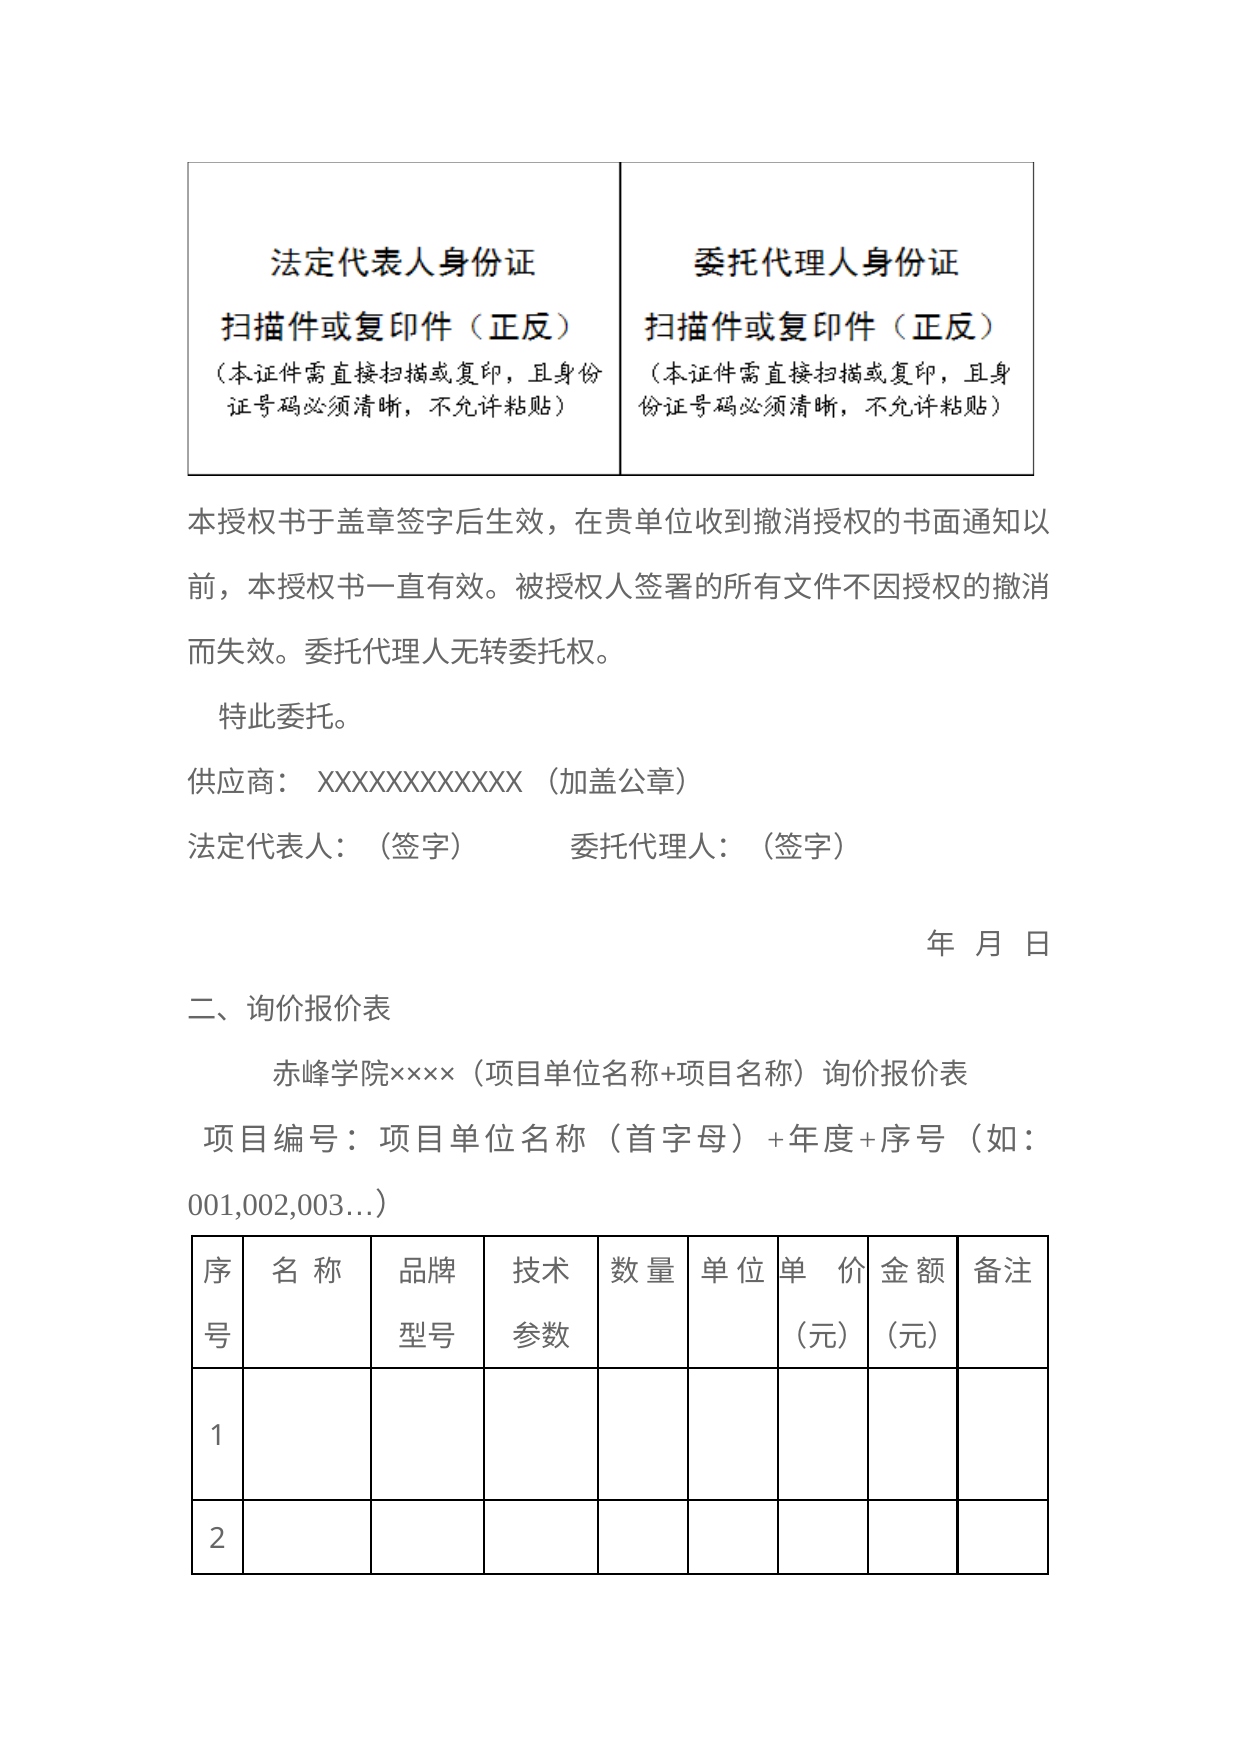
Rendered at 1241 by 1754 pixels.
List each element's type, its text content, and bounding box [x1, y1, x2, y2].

table_cell [869, 1501, 956, 1573]
table_header 名 称 [244, 1237, 370, 1367]
table_cell 2 [193, 1501, 242, 1573]
table_header 单 位 [689, 1237, 777, 1367]
text 法定代表人：（签字） 委托代理人：（签字） [187, 812, 1053, 877]
table_cell [485, 1501, 597, 1573]
table_cell 1 [193, 1369, 242, 1499]
table_cell [372, 1501, 483, 1573]
text 赤峰学院××××（项目单位名称+项目名称）询价报价表 [187, 1039, 1053, 1104]
picture [187, 162, 1035, 476]
table_cell [372, 1369, 483, 1499]
table_cell [959, 1369, 1047, 1499]
text 二、询价报价表 [187, 974, 1053, 1039]
text 年 月 日 [187, 909, 1053, 974]
table_header 技术 参数 [485, 1237, 597, 1367]
table_header 金 额（元） [869, 1237, 956, 1367]
table_cell [869, 1369, 956, 1499]
table_cell [779, 1369, 867, 1499]
table_cell [485, 1369, 597, 1499]
table_cell [599, 1501, 687, 1573]
table_cell [599, 1369, 687, 1499]
table_cell [959, 1501, 1047, 1573]
table_cell [244, 1501, 370, 1573]
text 项目编号：项目单位名称（首字母）+年度+序号（如：001,002,003…） [187, 1104, 1053, 1234]
table_cell [779, 1501, 867, 1573]
table_cell [244, 1369, 370, 1499]
text 供应商： XXXXXXXXXXXX （加盖公章） [187, 747, 1053, 812]
table_cell [689, 1369, 777, 1499]
table_header 备注 [959, 1237, 1047, 1367]
table_header 数 量 [599, 1237, 687, 1367]
table_header 单价（元） [779, 1237, 867, 1367]
table_header 序号 [193, 1237, 242, 1367]
text 特此委托。 [187, 682, 1053, 747]
table_cell [689, 1501, 777, 1573]
table_header 品牌 型号 [372, 1237, 483, 1367]
